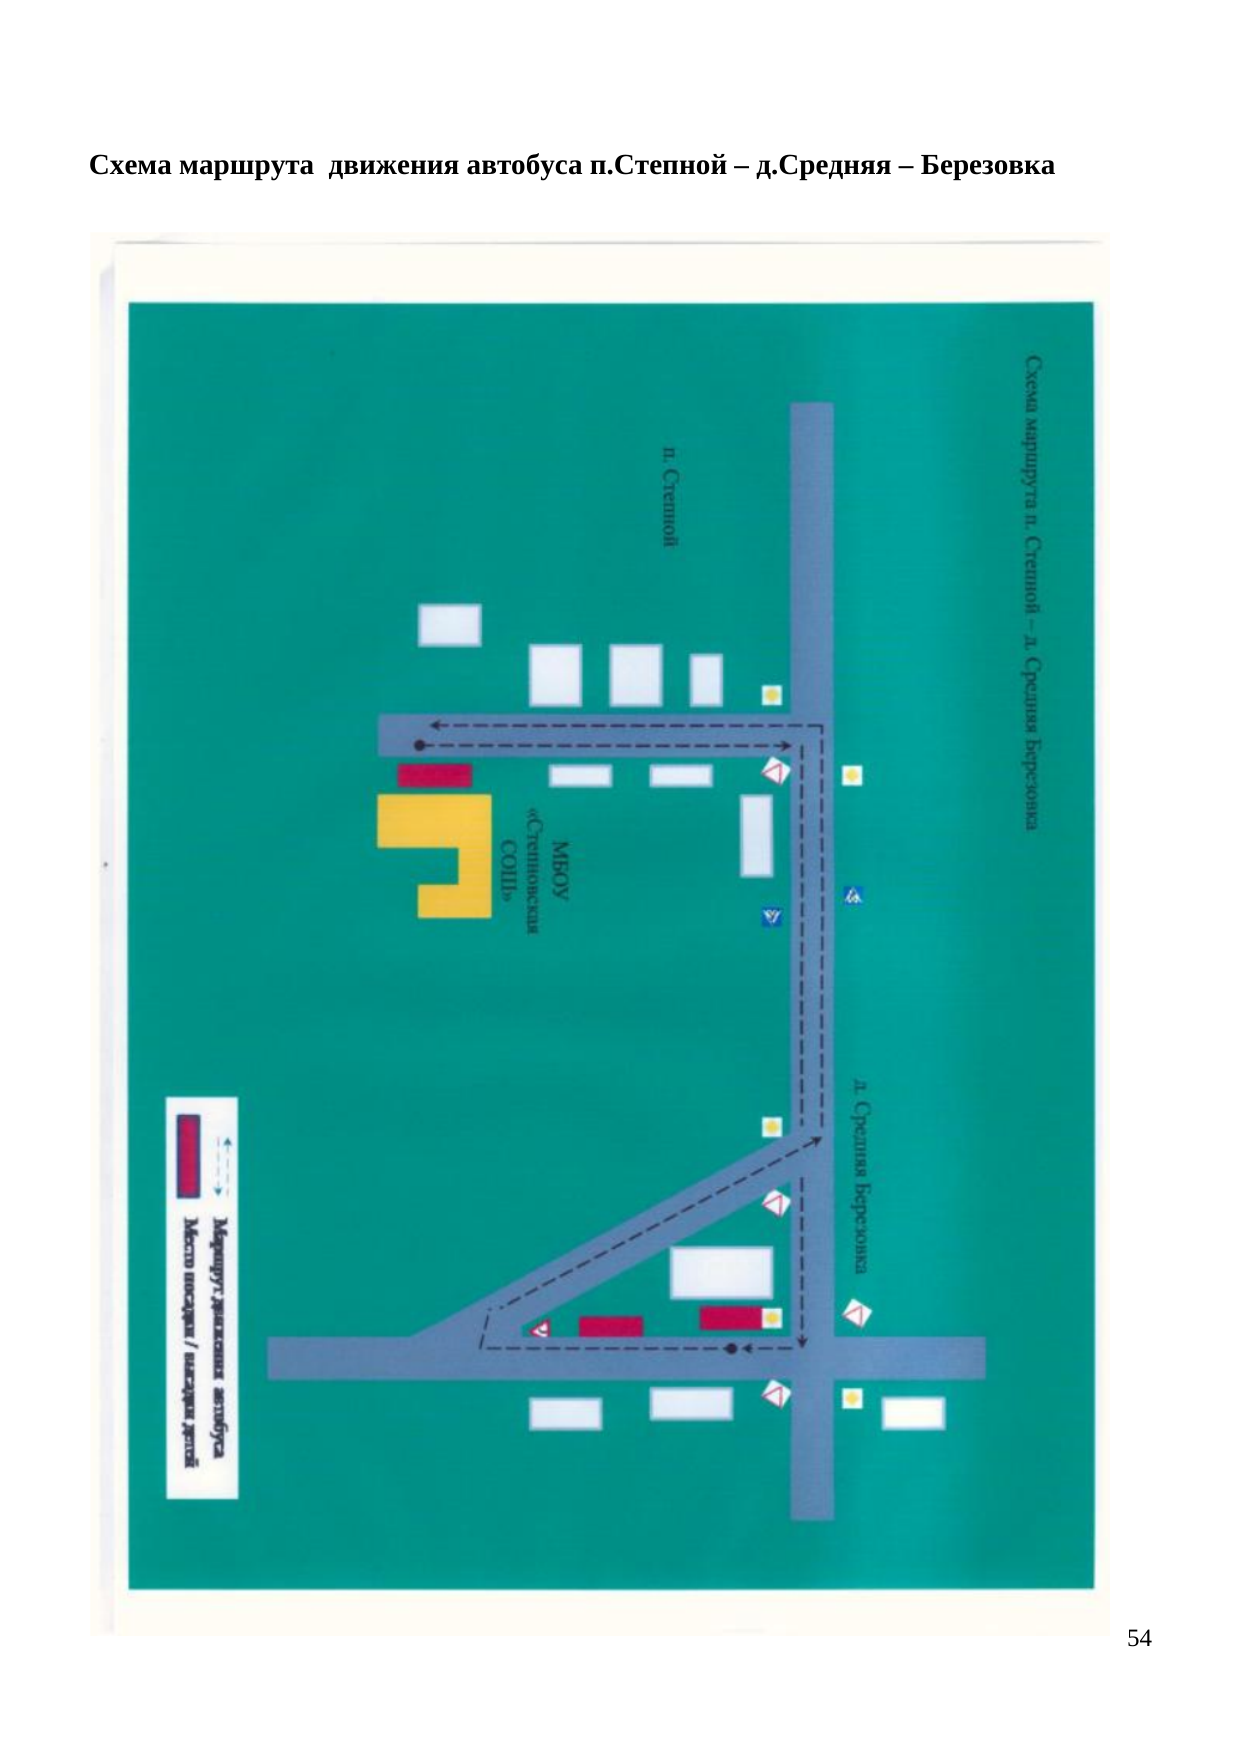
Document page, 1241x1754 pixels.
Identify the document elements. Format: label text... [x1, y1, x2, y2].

text Схема маршрута движения автобуса п.Степной – д.Средняя – Березовка [89, 147, 1152, 180]
picture [91, 233, 1110, 1636]
